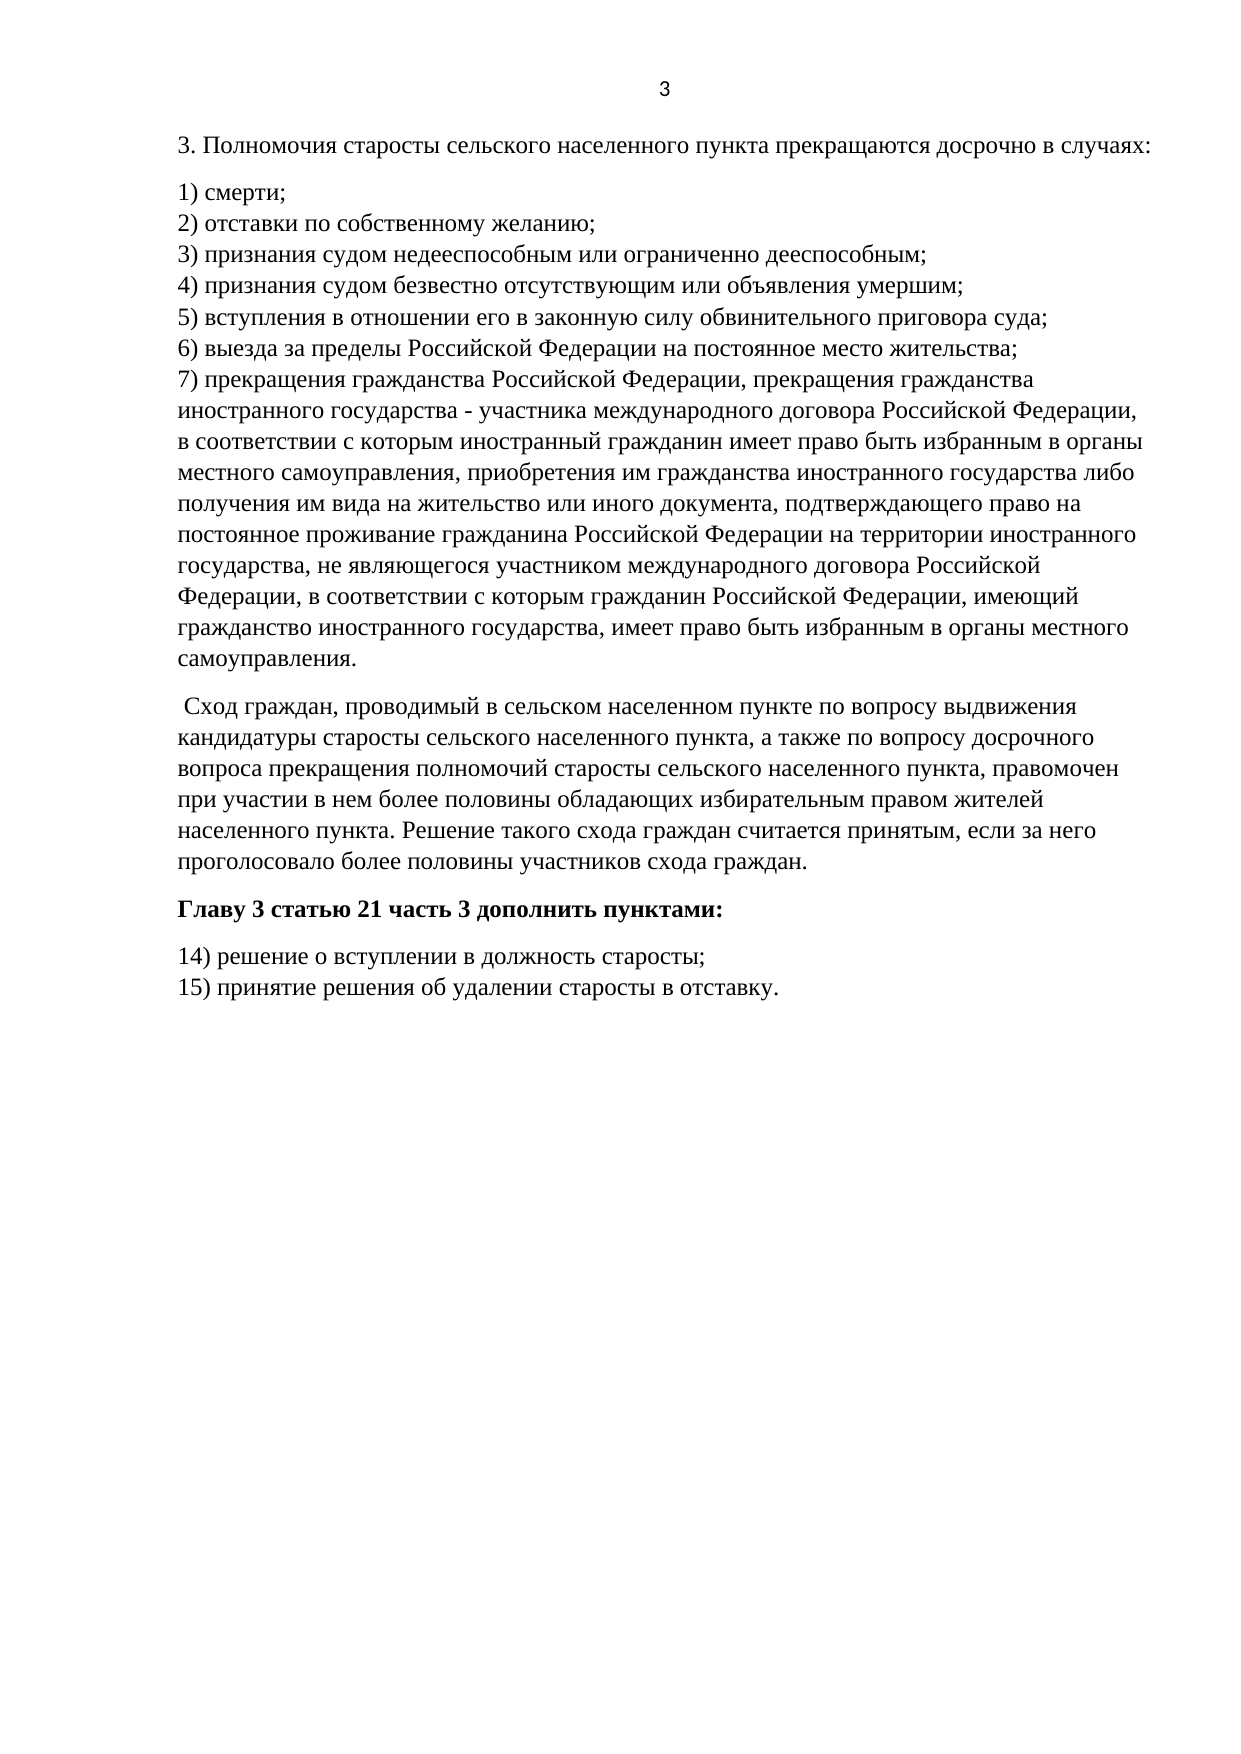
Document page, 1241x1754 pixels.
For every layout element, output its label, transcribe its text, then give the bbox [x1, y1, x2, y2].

text 15) принятие решения об удалении старосты в отставку. [177, 972, 1152, 1001]
text 3. Полномочия старосты сельского населенного пункта прекращаются досрочно в случаях: [177, 130, 1152, 158]
text 6) выезда за пределы Российской Федерации на постоянное место жительства; [177, 333, 1152, 361]
text Сход граждан, проводимый в сельском населенном пункте по вопросу выдвижения кандидатуры старосты сельского населенного пункта, а также по вопросу досрочного вопроса прекращения полномочий старосты сельского населенного пункта, правомочен при участии в нем более половины обладающих избирательным правом жителей населенного пункта. Решение такого схода граждан считается принятым, если за него проголосовало более половины участников схода граждан. [177, 691, 1152, 875]
text 1) смерти; [177, 177, 1152, 206]
text 7) прекращения гражданства Российской Федерации, прекращения гражданства иностранного государства - участника международного договора Российской Федерации, в соответствии с которым иностранный гражданин имеет право быть избранным в органы местного самоуправления, приобретения им гражданства иностранного государства либо получения им вида на жительство или иного документа, подтверждающего право на постоянное проживание гражданина Российской Федерации на территории иностранного государства, не являющегося участником международного договора Российской Федерации, в соответствии с которым гражданин Российской Федерации, имеющий гражданство иностранного государства, имеет право быть избранным в органы местного самоуправления. [177, 364, 1152, 672]
text 5) вступления в отношении его в законную силу обвинительного приговора суда; [177, 302, 1152, 330]
text 4) признания судом безвестно отсутствующим или объявления умершим; [177, 271, 1152, 299]
text 14) решение о вступлении в должность старосты; [177, 941, 1152, 970]
text Главу 3 статью 21 часть 3 дополнить пунктами: [177, 894, 1152, 922]
text 3) признания судом недееспособным или ограниченно дееспособным; [177, 239, 1152, 268]
text 2) отставки по собственному желанию; [177, 208, 1152, 237]
